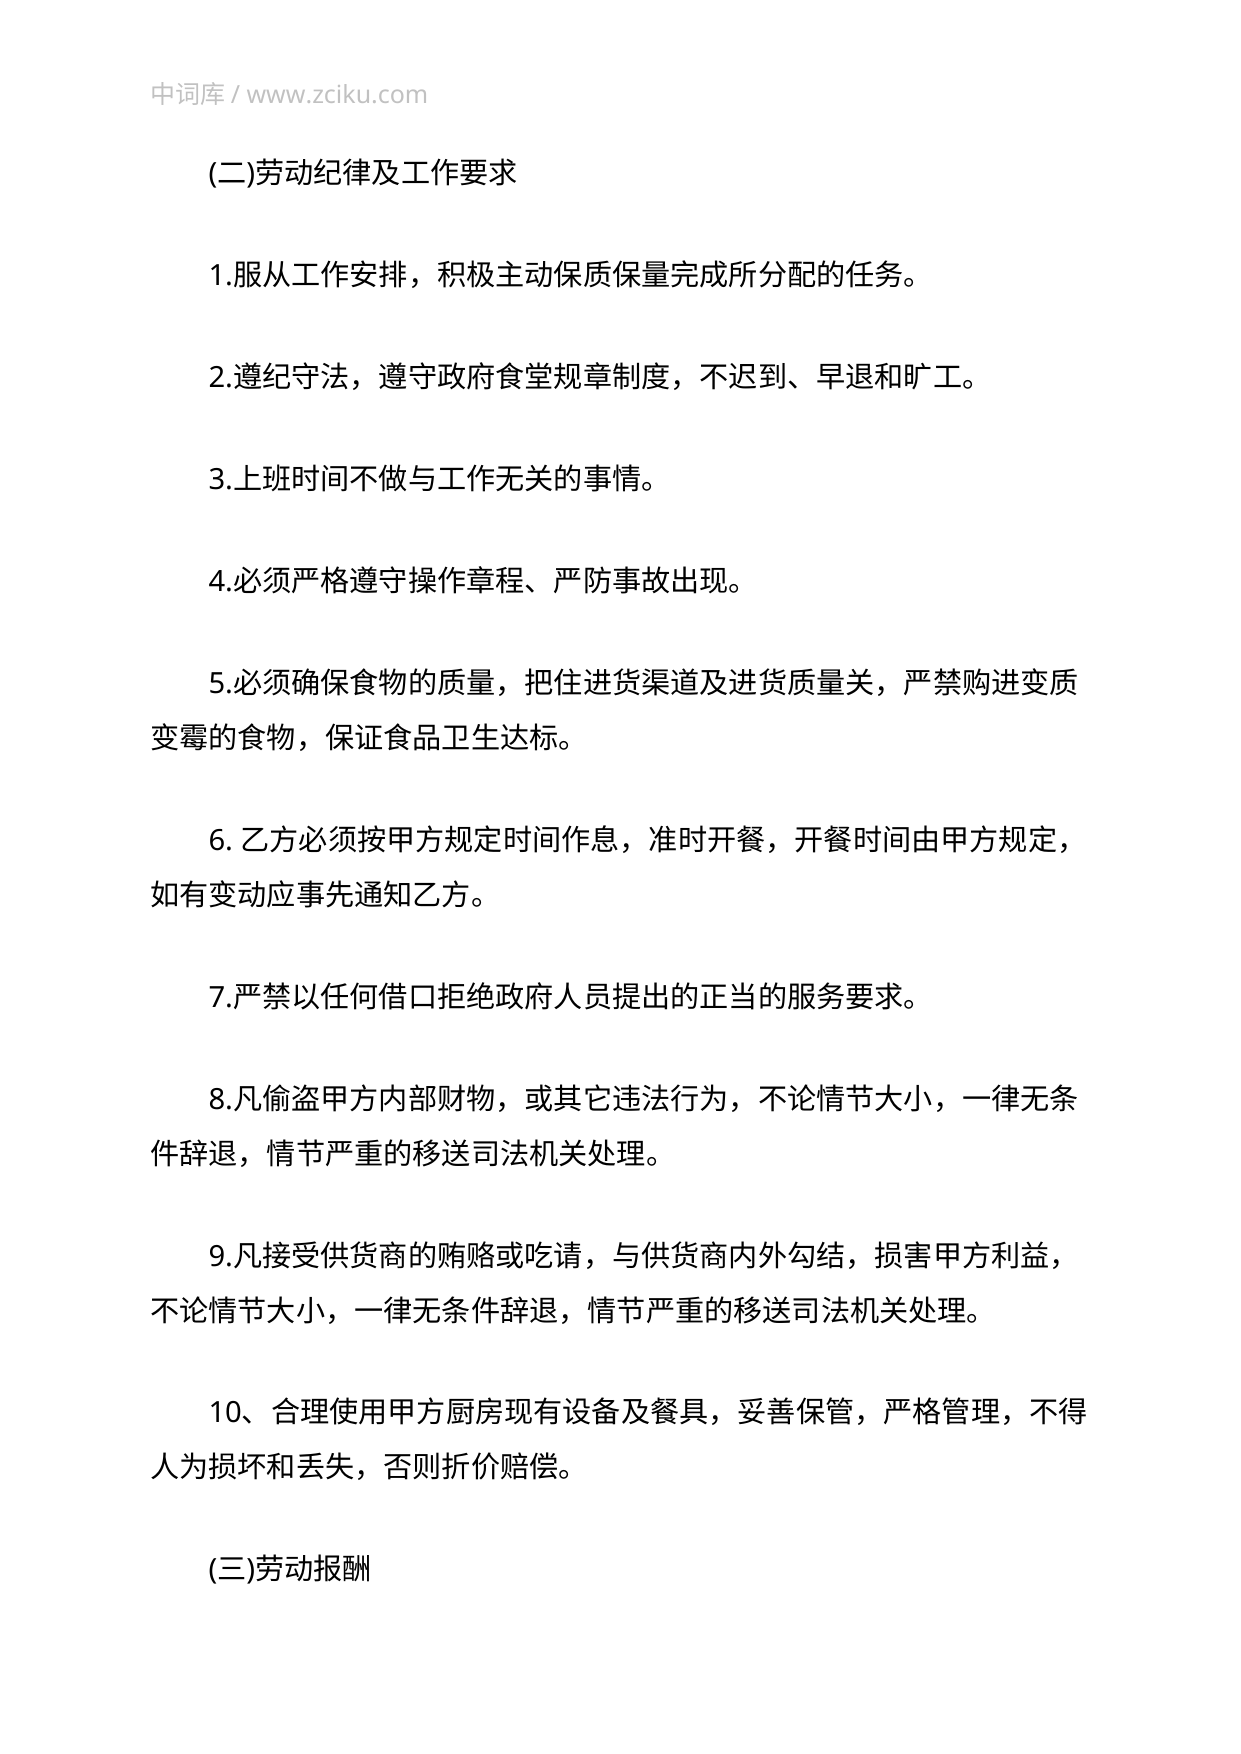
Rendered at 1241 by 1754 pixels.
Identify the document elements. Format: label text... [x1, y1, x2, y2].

text 4.必须严格遵守操作章程、严防事故出现。 [150, 558, 1090, 600]
text 6. 乙方必须按甲方规定时间作息，准时开餐，开餐时间由甲方规定，如有变动应事先通知乙方。 [150, 817, 1090, 914]
text 2.遵纪守法，遵守政府食堂规章制度，不迟到、早退和旷工。 [150, 354, 1090, 396]
text 7.严禁以任何借口拒绝政府人员提出的正当的服务要求。 [150, 973, 1090, 1016]
text 10、合理使用甲方厨房现有设备及餐具，妥善保管，严格管理，不得人为损坏和丢失，否则折价赔偿。 [150, 1389, 1090, 1486]
text (三)劳动报酬 [150, 1546, 1090, 1588]
text 1.服从工作安排，积极主动保质保量完成所分配的任务。 [150, 252, 1090, 294]
text 5.必须确保食物的质量，把住进货渠道及进货质量关，严禁购进变质变霉的食物，保证食品卫生达标。 [150, 660, 1090, 757]
text 9.凡接受供货商的贿赂或吃请，与供货商内外勾结，损害甲方利益，不论情节大小，一律无条件辞退，情节严重的移送司法机关处理。 [150, 1232, 1090, 1329]
text (二)劳动纪律及工作要求 [150, 150, 1090, 192]
text 8.凡偷盗甲方内部财物，或其它违法行为，不论情节大小，一律无条件辞退，情节严重的移送司法机关处理。 [150, 1075, 1090, 1173]
text 3.上班时间不做与工作无关的事情。 [150, 456, 1090, 498]
